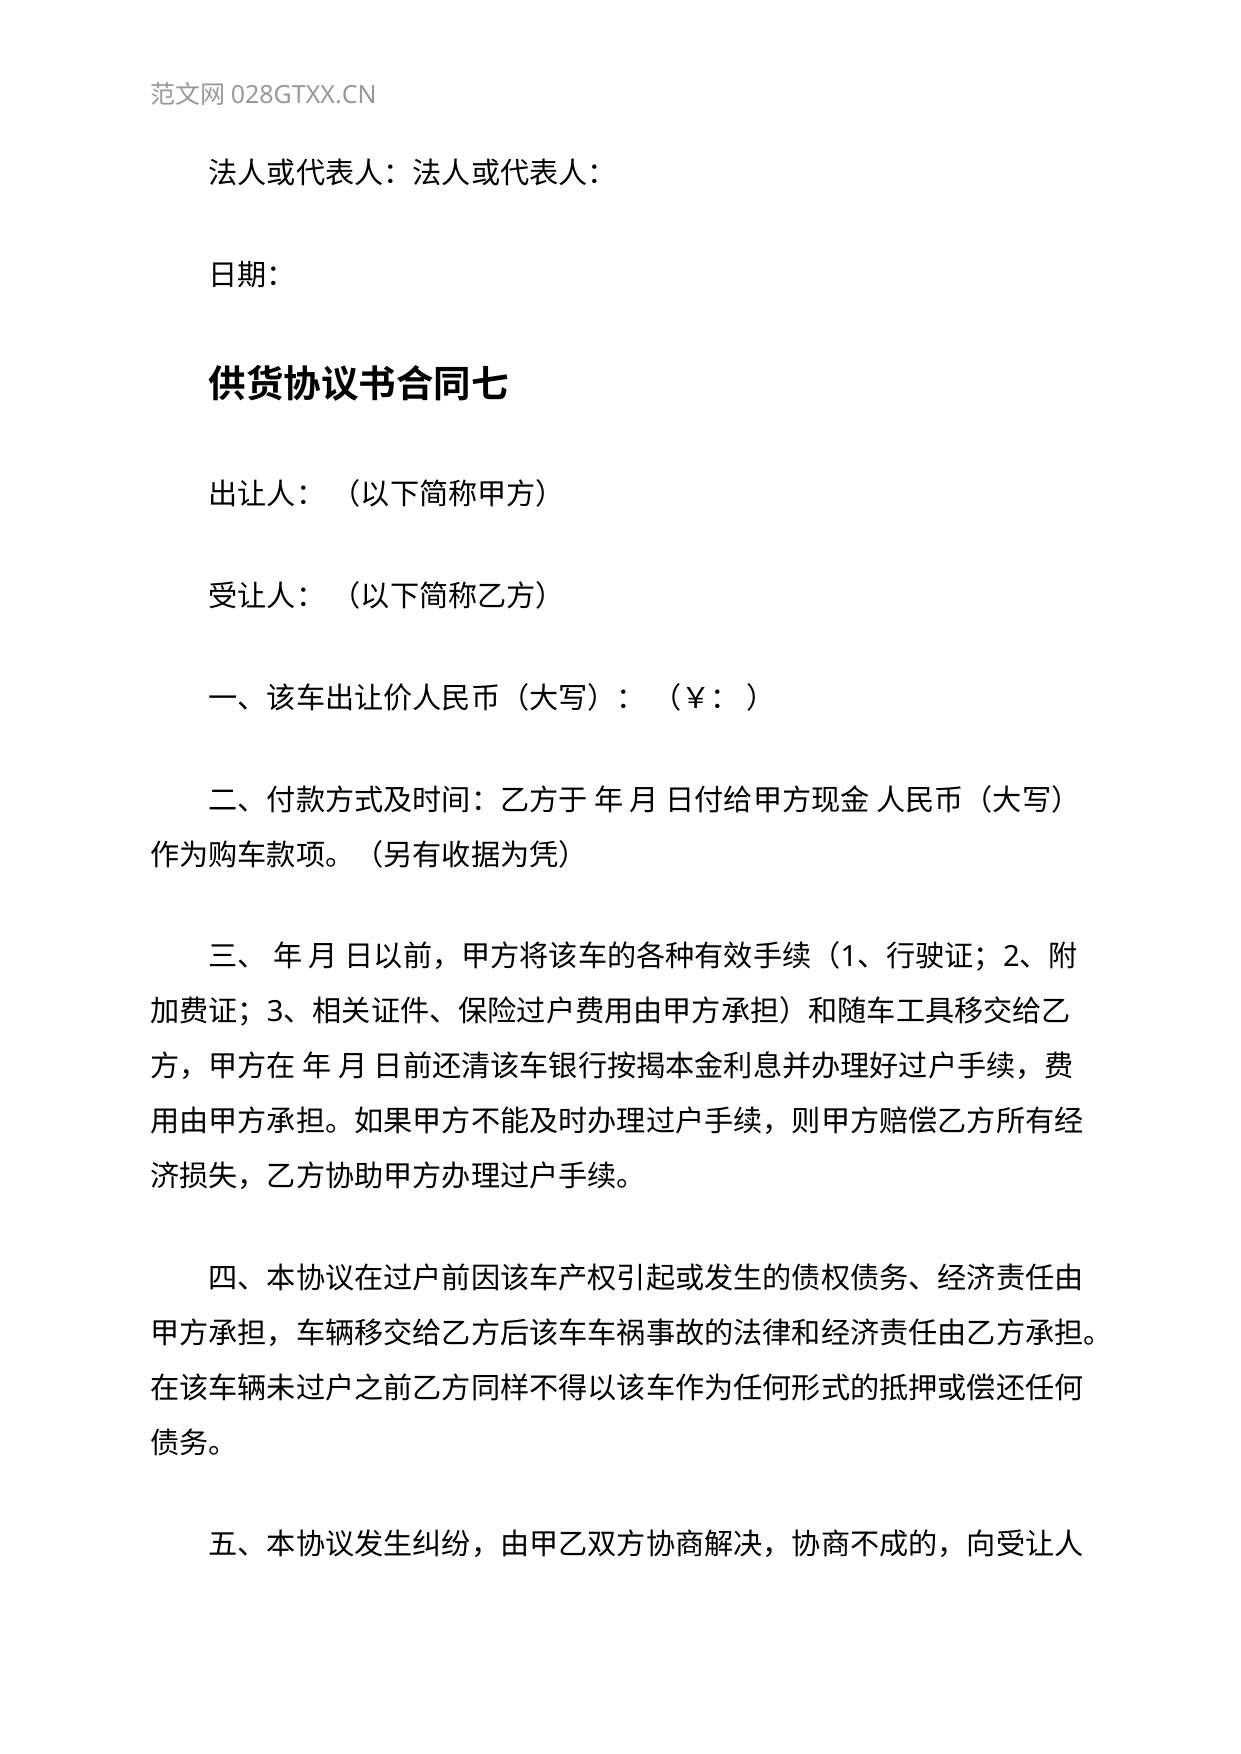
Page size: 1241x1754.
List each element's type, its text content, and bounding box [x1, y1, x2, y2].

text 受让人： （以下简称乙方） [150, 573, 1090, 615]
text 日期： [150, 252, 1090, 294]
text 三、 年 月 日以前，甲方将该车的各种有效手续（1、行驶证；2、附加费证；3、相关证件、保险过户费用由甲方承担）和随车工具移交给乙方，甲方在 年 月 日前还清该车银行按揭本金利息并办理好过户手续，费用由甲方承担。如果甲方不能及时办理过户手续，则甲方赔偿乙方所有经济损失，乙方协助甲方办理过户手续。 [150, 933, 1090, 1195]
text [150, 1521, 1090, 1563]
text 出让人： （以下简称甲方） [150, 471, 1090, 513]
text 法人或代表人：法人或代表人： [150, 150, 1090, 192]
text 二、付款方式及时间：乙方于 年 月 日付给甲方现金 人民币（大写） 作为购车款项。（另有收据为凭） [150, 776, 1090, 873]
text 供货协议书合同七 [150, 353, 1090, 408]
text 四、本协议在过户前因该车产权引起或发生的债权债务、经济责任由甲方承担，车辆移交给乙方后该车车祸事故的法律和经济责任由乙方承担。在该车辆未过户之前乙方同样不得以该车作为任何形式的抵押或偿还任何债务。 [150, 1254, 1090, 1461]
text 一、该车出让价人民币（大写）： （￥： ） [150, 674, 1090, 717]
